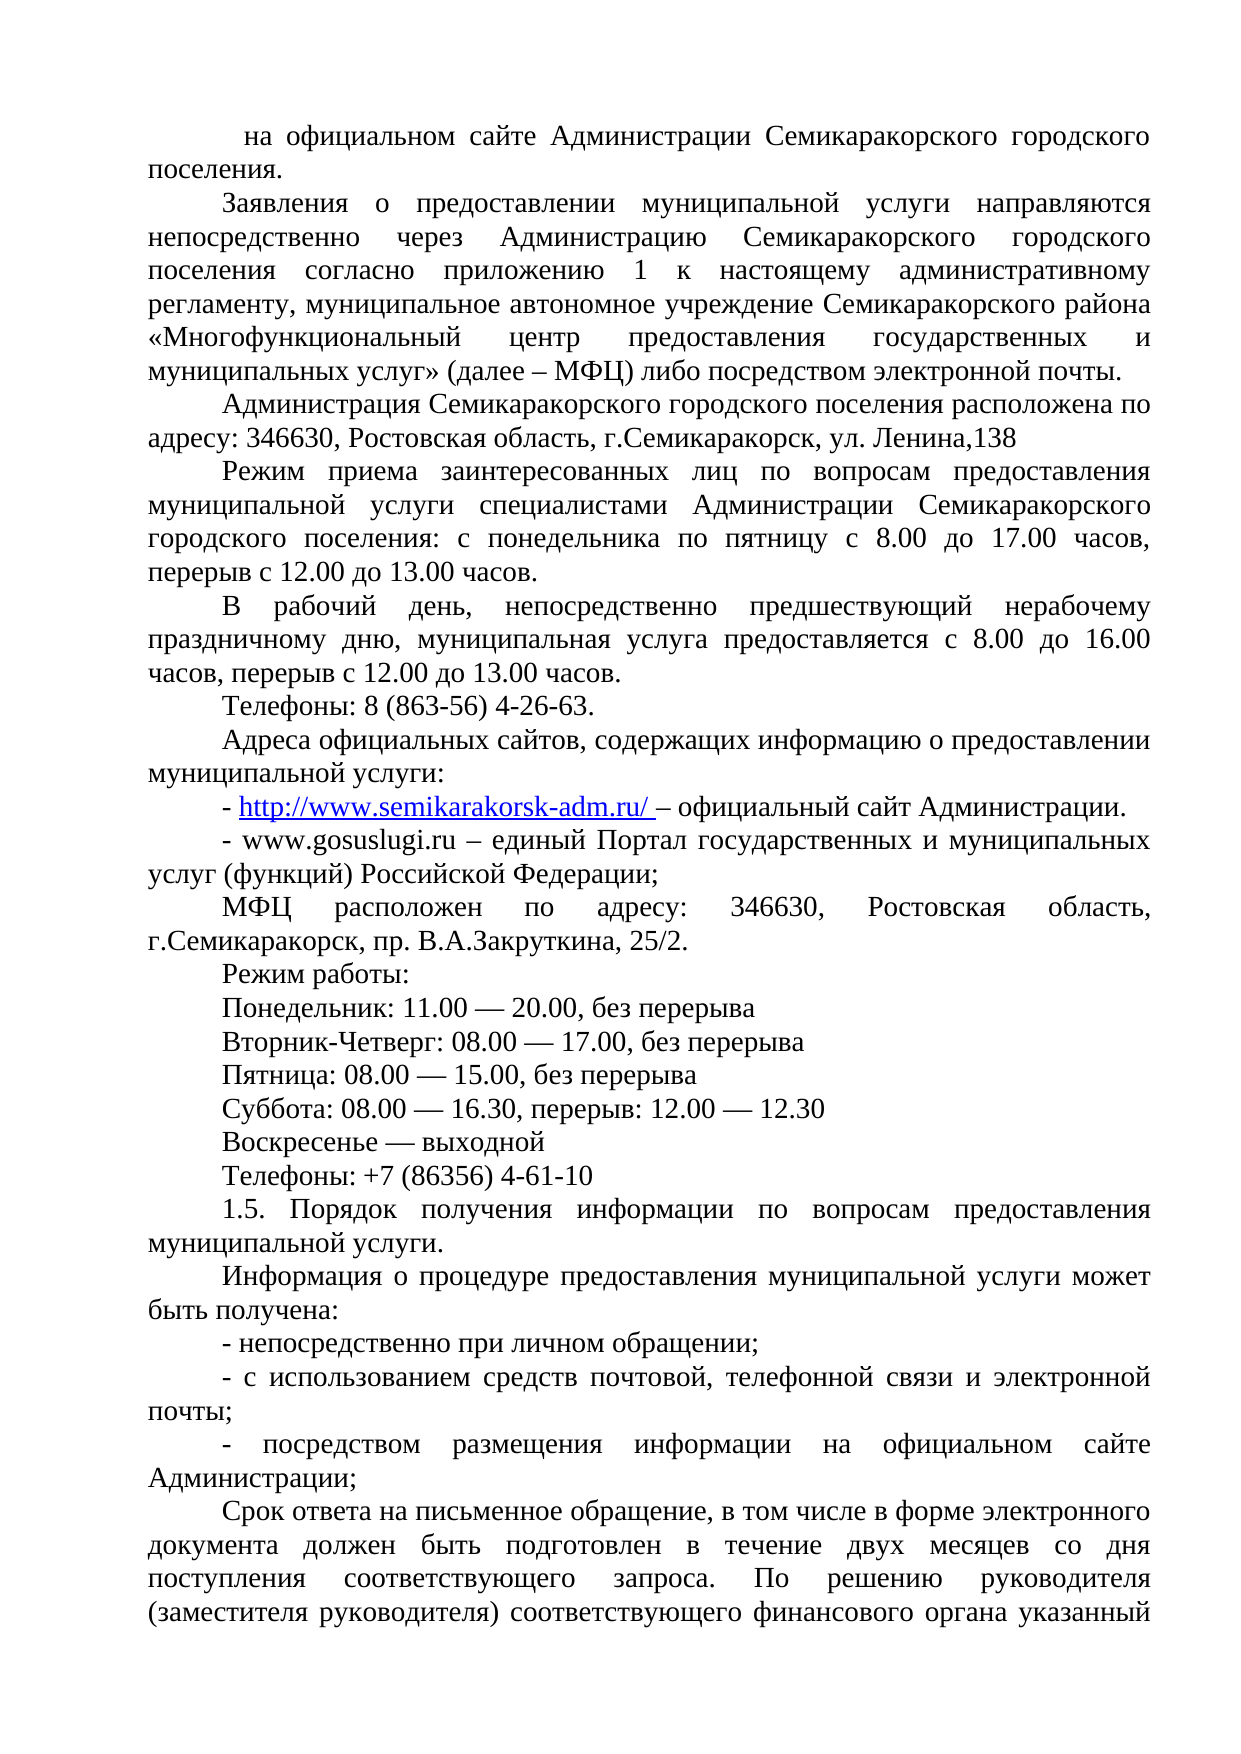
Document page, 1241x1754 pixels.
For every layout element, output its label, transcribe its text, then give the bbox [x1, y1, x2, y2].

text - с использованием средств почтовой, телефонной связи и электронной почты; [148, 1359, 1152, 1426]
text - непосредственно при личном обращении; [148, 1326, 1152, 1359]
text - www.gosuslugi.ru – единый Портал государственных и муниципальных услуг (функций) Российской Федерации; [148, 822, 1152, 889]
text 1.5. Порядок получения информации по вопросам предоставления муниципальной услуги. [148, 1191, 1152, 1258]
text Воскресенье — выходной [148, 1124, 1152, 1158]
text на официальном сайте Администрации Семикаракорского городского поселения. [148, 118, 1152, 185]
text Заявления о предоставлении муниципальной услуги направляются непосредственно через Администрацию Семикаракорского городского поселения согласно приложению 1 к настоящему административному регламенту, муниципальное автономное учреждение Семикаракорского района «Многофункциональный центр предоставления государственных и муниципальных услуг» (далее – МФЦ) либо посредством электронной почты. [148, 185, 1152, 386]
text - http://www.semikarakorsk-adm.ru/ – официальный сайт Администрации. [148, 789, 1152, 822]
text Информация о процедуре предоставления муниципальной услуги может быть получена: [148, 1258, 1152, 1326]
text Телефоны: +7 (86356) 4-61-10 [148, 1158, 1152, 1191]
text Режим работы: [148, 957, 1152, 990]
text Пятница: 08.00 — 15.00, без перерыва [148, 1057, 1152, 1091]
text МФЦ расположен по адресу: 346630, Ростовская область, г.Семикаракорск, пр. В.А.Закруткина, 25/2. [148, 889, 1152, 957]
text Понедельник: 11.00 — 20.00, без перерыва [148, 990, 1152, 1024]
text Режим приема заинтересованных лиц по вопросам предоставления муниципальной услуги специалистами Администрации Семикаракорского городского поселения: с понедельника по пятницу с 8.00 до 17.00 часов, перерыв с 12.00 до 13.00 часов. [148, 453, 1152, 588]
text Суббота: 08.00 — 16.30, перерыв: 12.00 — 12.30 [148, 1091, 1152, 1124]
text Администрация Семикаракорского городского поселения расположена по адресу: 346630, Ростовская область, г.Семикаракорск, ул. Ленина,138 [148, 386, 1152, 453]
text - посредством размещения информации на официальном сайте Администрации; [148, 1426, 1152, 1493]
text Телефоны: 8 (863-56) 4-26-63. [148, 688, 1152, 722]
text В рабочий день, непосредственно предшествующий нерабочему праздничному дню, муниципальная услуга предоставляется с 8.00 до 16.00 часов, перерыв с 12.00 до 13.00 часов. [148, 588, 1152, 688]
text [148, 1493, 1152, 1627]
text Вторник-Четверг: 08.00 — 17.00, без перерыва [148, 1024, 1152, 1057]
text Адреса официальных сайтов, содержащих информацию о предоставлении муниципальной услуги: [148, 722, 1152, 789]
